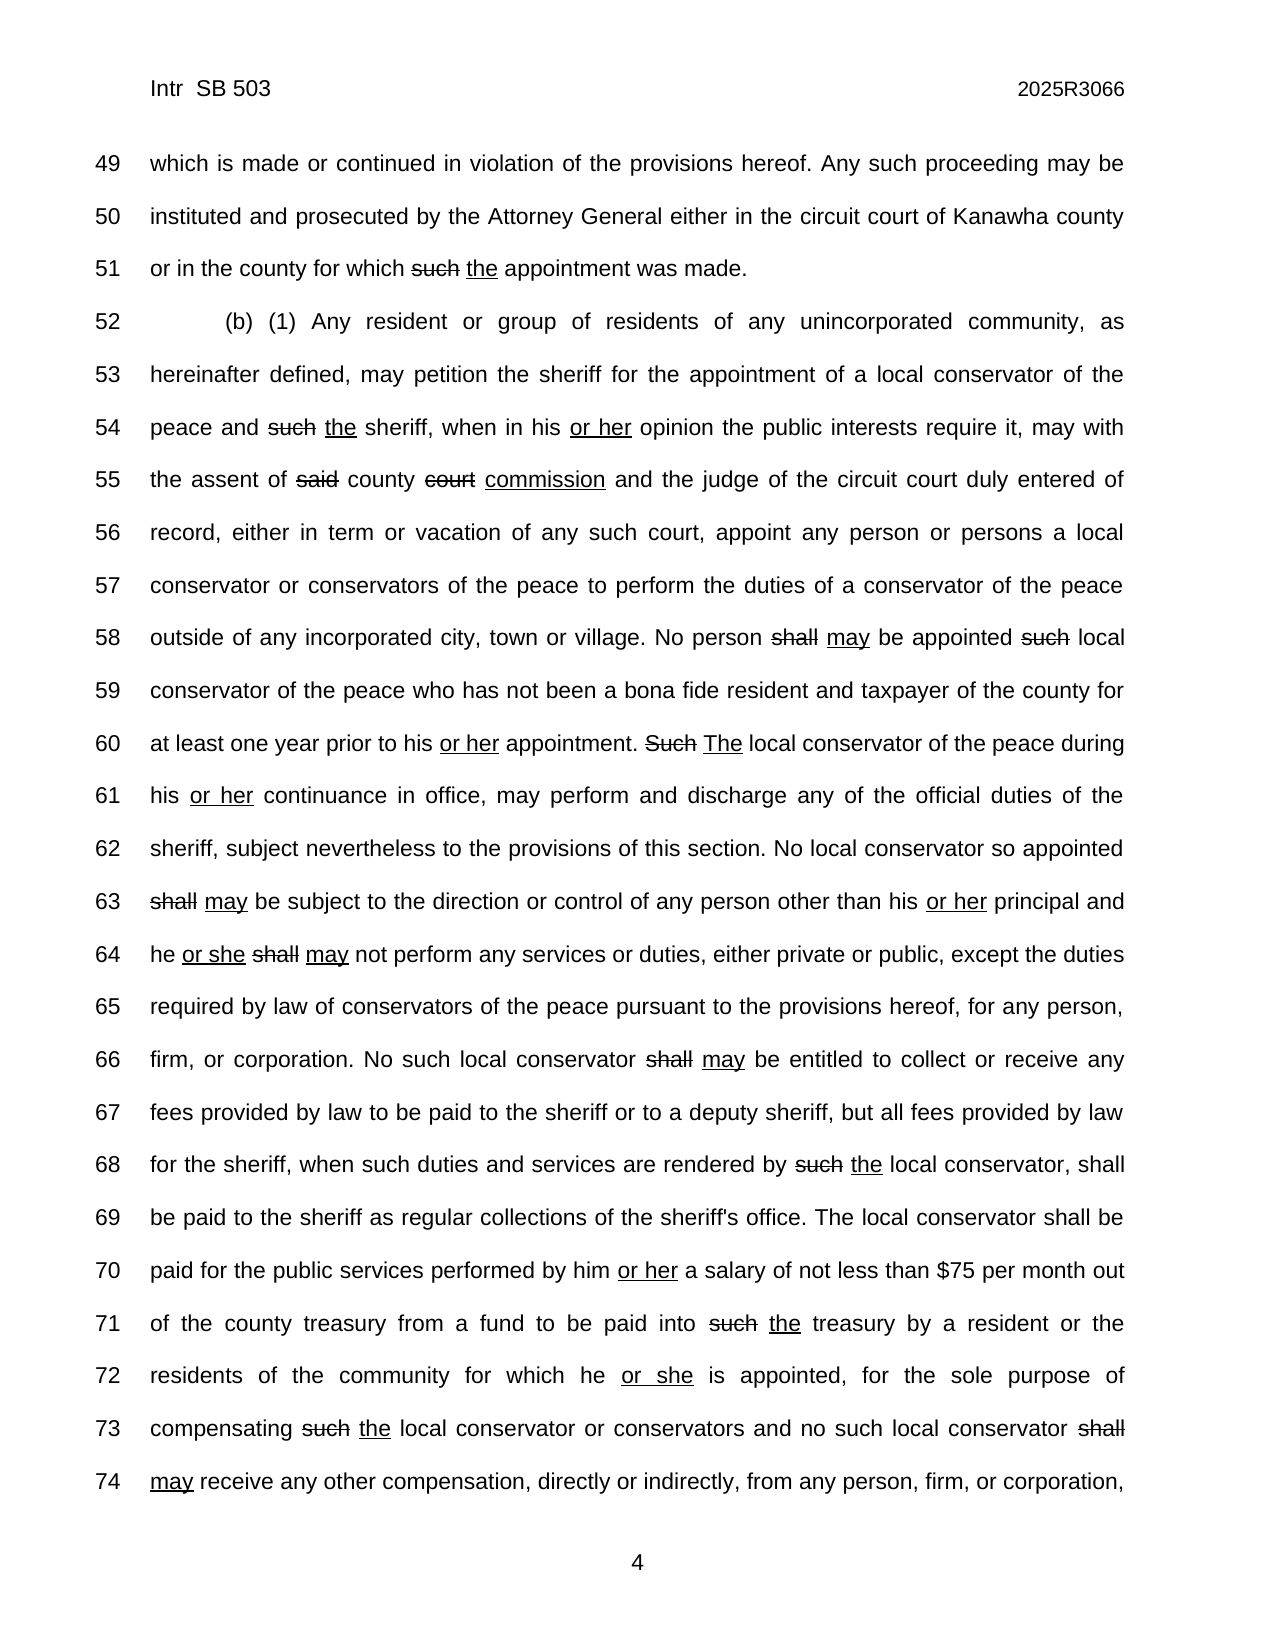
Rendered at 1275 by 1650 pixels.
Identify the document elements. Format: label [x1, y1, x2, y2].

text [150, 308, 1125, 1494]
text [150, 150, 1125, 282]
